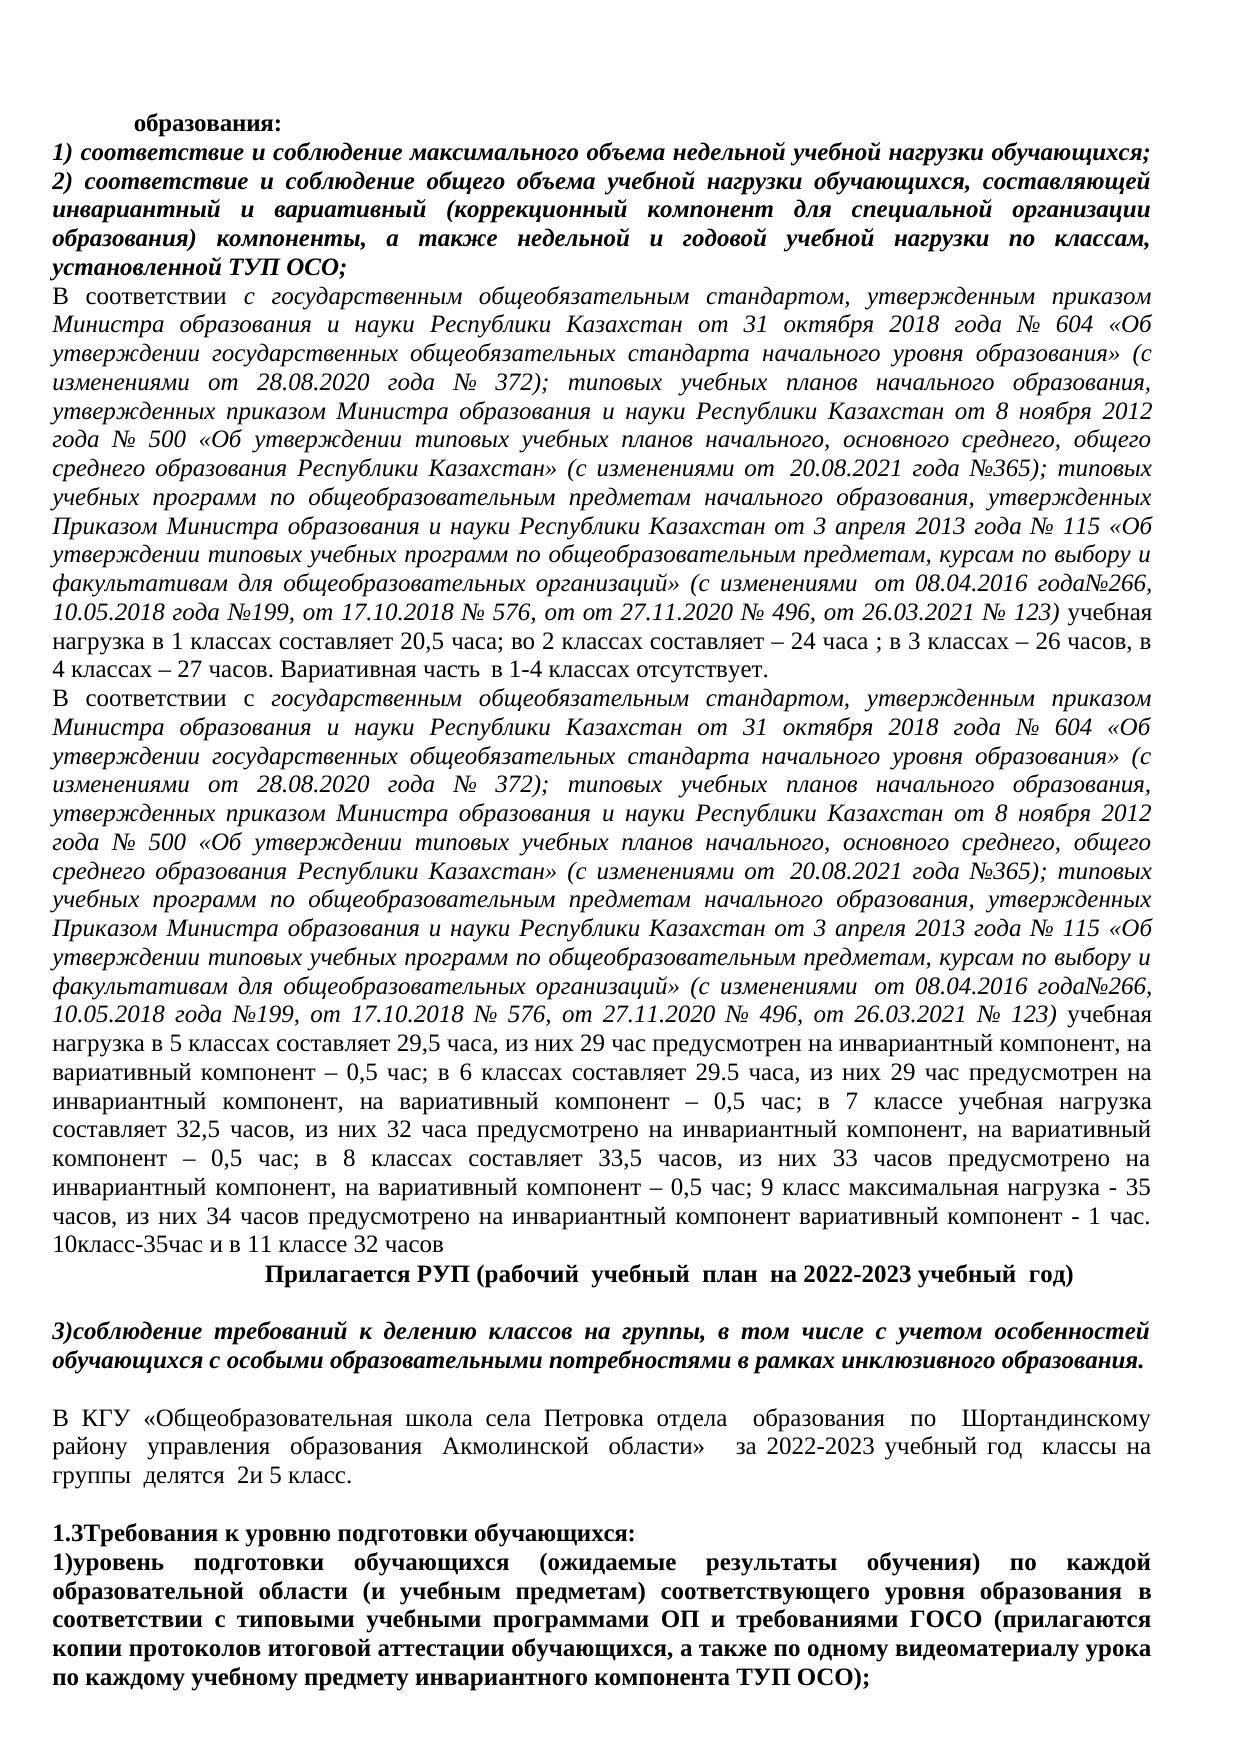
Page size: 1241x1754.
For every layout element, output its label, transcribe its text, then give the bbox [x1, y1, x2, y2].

text В соответствии с государственным общеобязательным стандартом, утвержденным приказом Министра образования и науки Республики Казахстан от 31 октября 2018 года № 604 «Об утверждении государственных общеобязательных стандарта начального уровня образования» (с изменениями от 28.08.2020 года № 372); типовых учебных планов начального образования, утвержденных приказом Министра образования и науки Республики Казахстан от 8 ноября 2012 года № 500 «Об утверждении типовых учебных планов начального, основного среднего, общего среднего образования Республики Казахстан» (с изменениями от 20.08.2021 года №365); типовых учебных программ по общеобразовательным предметам начального образования, утвержденных Приказом Министра образования и науки Республики Казахстан от 3 апреля 2013 года № 115 «Об утверждении типовых учебных программ по общеобразовательным предметам, курсам по выбору и факультативам для общеобразовательных организаций» (с изменениями от 08.04.2016 года№266, 10.05.2018 года №199, от 17.10.2018 № 576, от 27.11.2020 № 496, от 26.03.2021 № 123) учебная нагрузка в 5 классах составляет 29,5 часа, из них 29 час предусмотрен на инвариантный компонент, на вариативный компонент – 0,5 час; в 6 классах составляет 29.5 часа, из них 29 час предусмотрен на инвариантный компонент, на вариативный компонент – 0,5 час; в 7 классе учебная нагрузка составляет 32,5 часов, из них 32 часа предусмотрено на инвариантный компонент, на вариативный компонент – 0,5 час; в 8 классах составляет 33,5 часов, из них 33 часов предусмотрено на инвариантный компонент, на вариативный компонент – 0,5 час; 9 класс максимальная нагрузка - 35 часов, из них 34 часов предусмотрено на инвариантный компонент вариативный компонент - 1 час. 10класс-35час и в 11 классе 32 часов [52, 683, 1152, 1258]
text В КГУ «Общеобразовательная школа села Петровка отдела образования по Шортандинскому району управления образования Акмолинской области» за 2022-2023 учебный год классы на группы делятся 2и 5 класс. [52, 1403, 1152, 1489]
text В соответствии с государственным общеобязательным стандартом, утвержденным приказом Министра образования и науки Республики Казахстан от 31 октября 2018 года № 604 «Об утверждении государственных общеобязательных стандарта начального уровня образования» (с изменениями от 28.08.2020 года № 372); типовых учебных планов начального образования, утвержденных приказом Министра образования и науки Республики Казахстан от 8 ноября 2012 года № 500 «Об утверждении типовых учебных планов начального, основного среднего, общего среднего образования Республики Казахстан» (с изменениями от 20.08.2021 года №365); типовых учебных программ по общеобразовательным предметам начального образования, утвержденных Приказом Министра образования и науки Республики Казахстан от 3 апреля 2013 года № 115 «Об утверждении типовых учебных программ по общеобразовательным предметам, курсам по выбору и факультативам для общеобразовательных организаций» (с изменениями от 08.04.2016 года№266, 10.05.2018 года №199, от 17.10.2018 № 576, от от 27.11.2020 № 496, от 26.03.2021 № 123) учебная нагрузка в 1 классах составляет 20,5 часа; во 2 классах составляет – 24 часа ; в 3 классах – 26 часов, в 4 классах – 27 часов. Вариативная часть в 1-4 классах отсутствует. [52, 281, 1152, 683]
text 1)уровень подготовки обучающихся (ожидаемые результаты обучения) по каждой образовательной области (и учебным предметам) соответствующего уровня образования в соответствии с типовыми учебными программами ОП и требованиями ГОСО (прилагаются копии протоколов итоговой аттестации обучающихся, а также по одному видеоматериалу урока по каждому учебному предмету инвариантного компонента ТУП ОСО); [52, 1547, 1152, 1691]
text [133, 108, 1066, 137]
text 1.3Требования к уровню подготовки обучающихся: [52, 1518, 1223, 1547]
text 3)соблюдение требований к делению классов на группы, в том числе с учетом особенностей обучающихся с особыми образовательными потребностями в рамках инклюзивного образования. [52, 1316, 1152, 1374]
text Прилагается РУП (рабочий учебный план на 2022-2023 учебный год) [52, 1259, 1223, 1288]
text 1) соответствие и соблюдение максимального объема недельной учебной нагрузки обучающихся; 2) соответствие и соблюдение общего объема учебной нагрузки обучающихся, составляющей инвариантный и вариативный (коррекционный компонент для специальной организации образования) компоненты, а также недельной и годовой учебной нагрузки по классам, установленной ТУП ОСО; [52, 137, 1152, 281]
